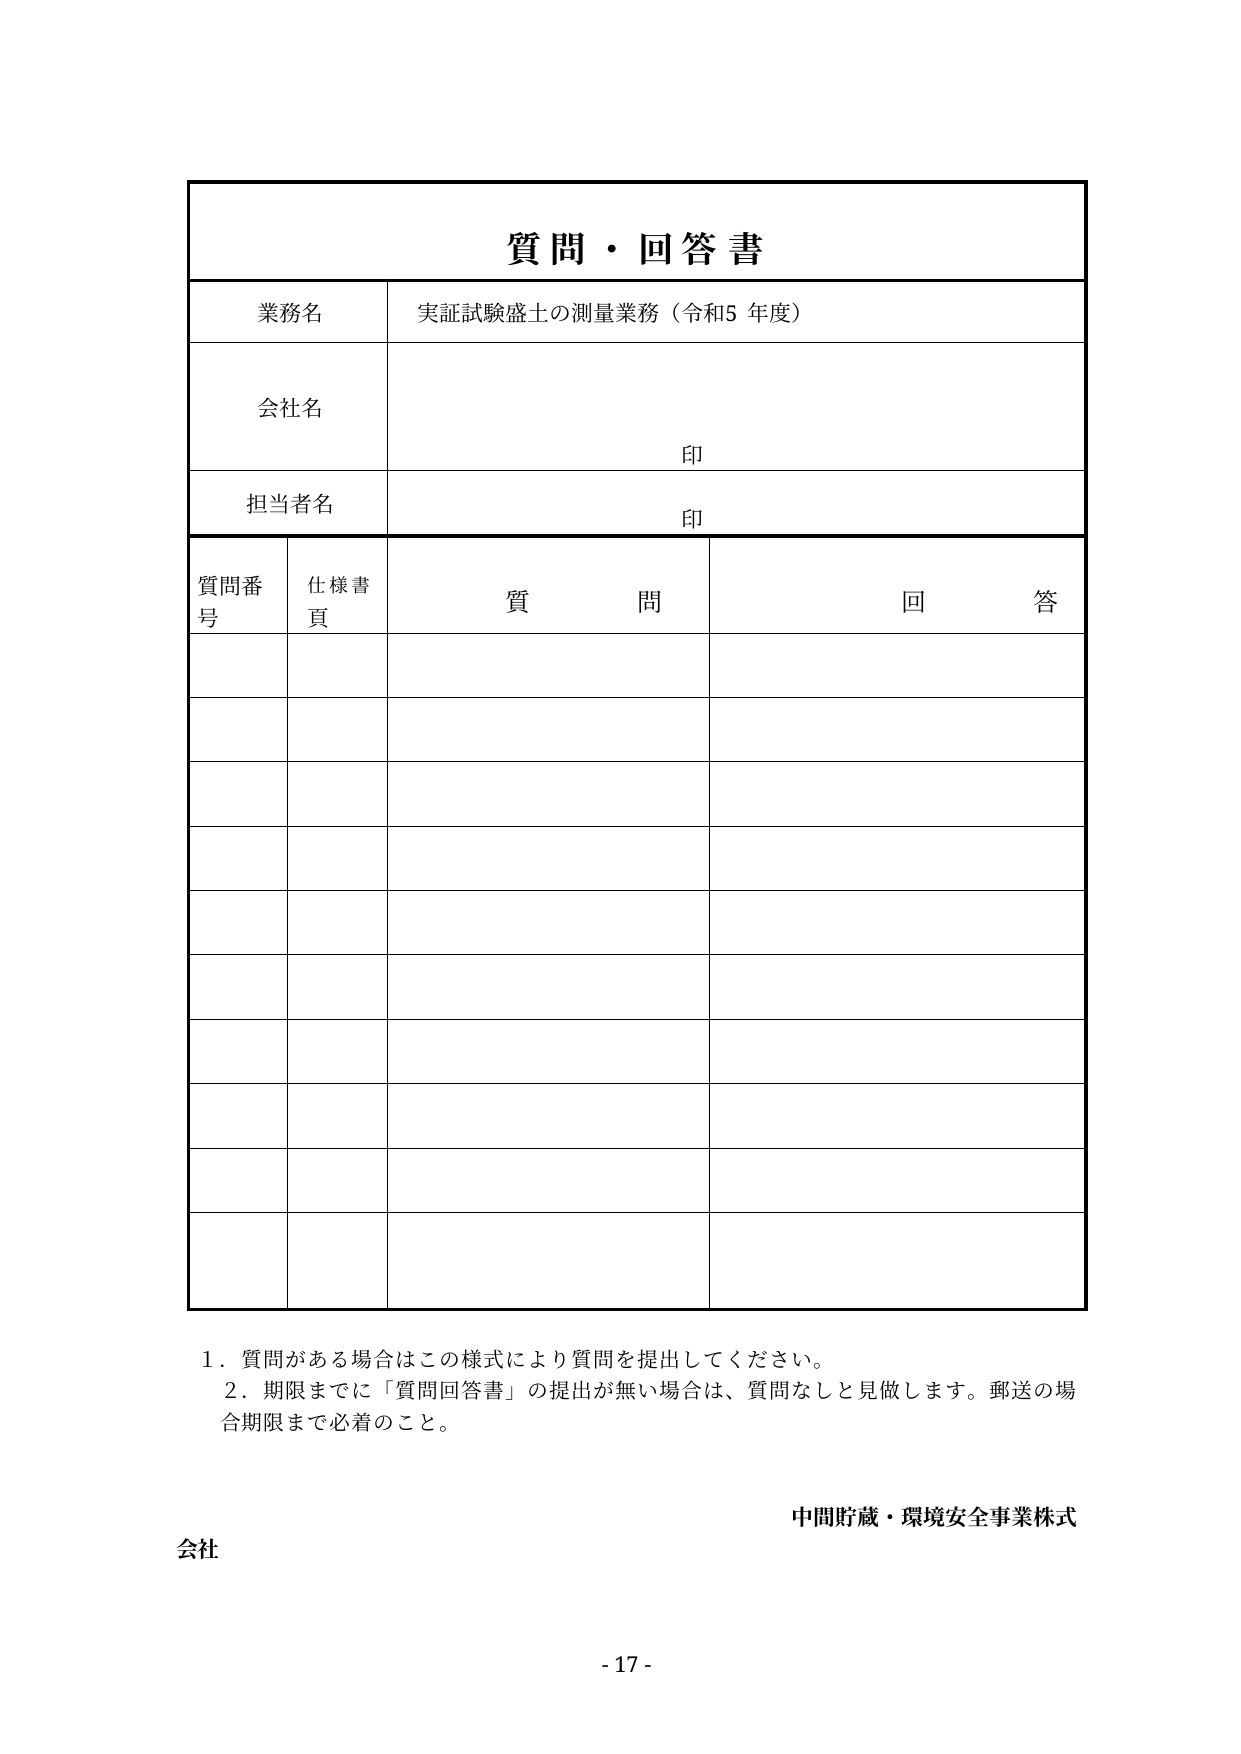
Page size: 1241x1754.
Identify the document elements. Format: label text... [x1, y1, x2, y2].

table_cell [288, 1020, 387, 1083]
table_cell [388, 827, 709, 890]
table_cell [288, 891, 387, 954]
table_cell 質 問 [388, 538, 709, 632]
table_cell [288, 762, 387, 826]
table_cell 会社名 [190, 343, 387, 470]
table_cell [710, 955, 1084, 1019]
table_cell 質問番号 [190, 538, 287, 632]
table_cell [388, 1084, 709, 1147]
table_cell 回 答 [710, 538, 1084, 632]
table_cell [710, 1020, 1084, 1083]
table_cell [388, 698, 709, 761]
table_header 質問・回答書 [190, 184, 1084, 278]
table_cell [190, 634, 287, 697]
table_cell [710, 1213, 1084, 1307]
table_cell [288, 1084, 387, 1147]
table_cell 担当者名 [190, 471, 387, 534]
table_cell [710, 762, 1084, 826]
text １．質問がある場合はこの様式により質問を提出してください。 [176, 1342, 1077, 1374]
table_cell [388, 1213, 709, 1307]
table_cell 実証試験盛土の測量業務（令和5年度） [388, 282, 1084, 342]
table_cell [710, 1084, 1084, 1147]
table_cell [388, 891, 709, 954]
table_cell [710, 827, 1084, 890]
text 中間貯蔵・環境安全事業株式会社 [176, 1501, 1077, 1564]
table_cell [190, 1213, 287, 1307]
table_cell [710, 1149, 1084, 1212]
table_cell [190, 762, 287, 826]
table_cell [190, 1084, 287, 1147]
table_cell 印 [388, 471, 1084, 534]
table_cell 仕様書頁 [288, 538, 387, 632]
table_cell [710, 634, 1084, 697]
table_cell [288, 698, 387, 761]
table_cell [190, 1020, 287, 1083]
table_cell [190, 1149, 287, 1212]
table_cell [388, 1020, 709, 1083]
table_cell [388, 1149, 709, 1212]
table_cell [190, 891, 287, 954]
text ２．期限までに「質問回答書」の提出が無い場合は、質問なしと見做します。郵送の場合期限まで必着のこと。 [198, 1374, 1077, 1437]
table_cell [288, 827, 387, 890]
table_cell [190, 827, 287, 890]
table_cell [710, 698, 1084, 761]
table_cell [710, 891, 1084, 954]
table_cell [190, 698, 287, 761]
table_cell [388, 955, 709, 1019]
table_cell [388, 634, 709, 697]
table_cell 印 [388, 343, 1084, 470]
table_cell [288, 634, 387, 697]
table_cell [190, 955, 287, 1019]
table_cell [288, 1149, 387, 1212]
table_cell 業務名 [190, 282, 387, 342]
table_cell [388, 762, 709, 826]
table_cell [288, 1213, 387, 1307]
table_cell [288, 955, 387, 1019]
